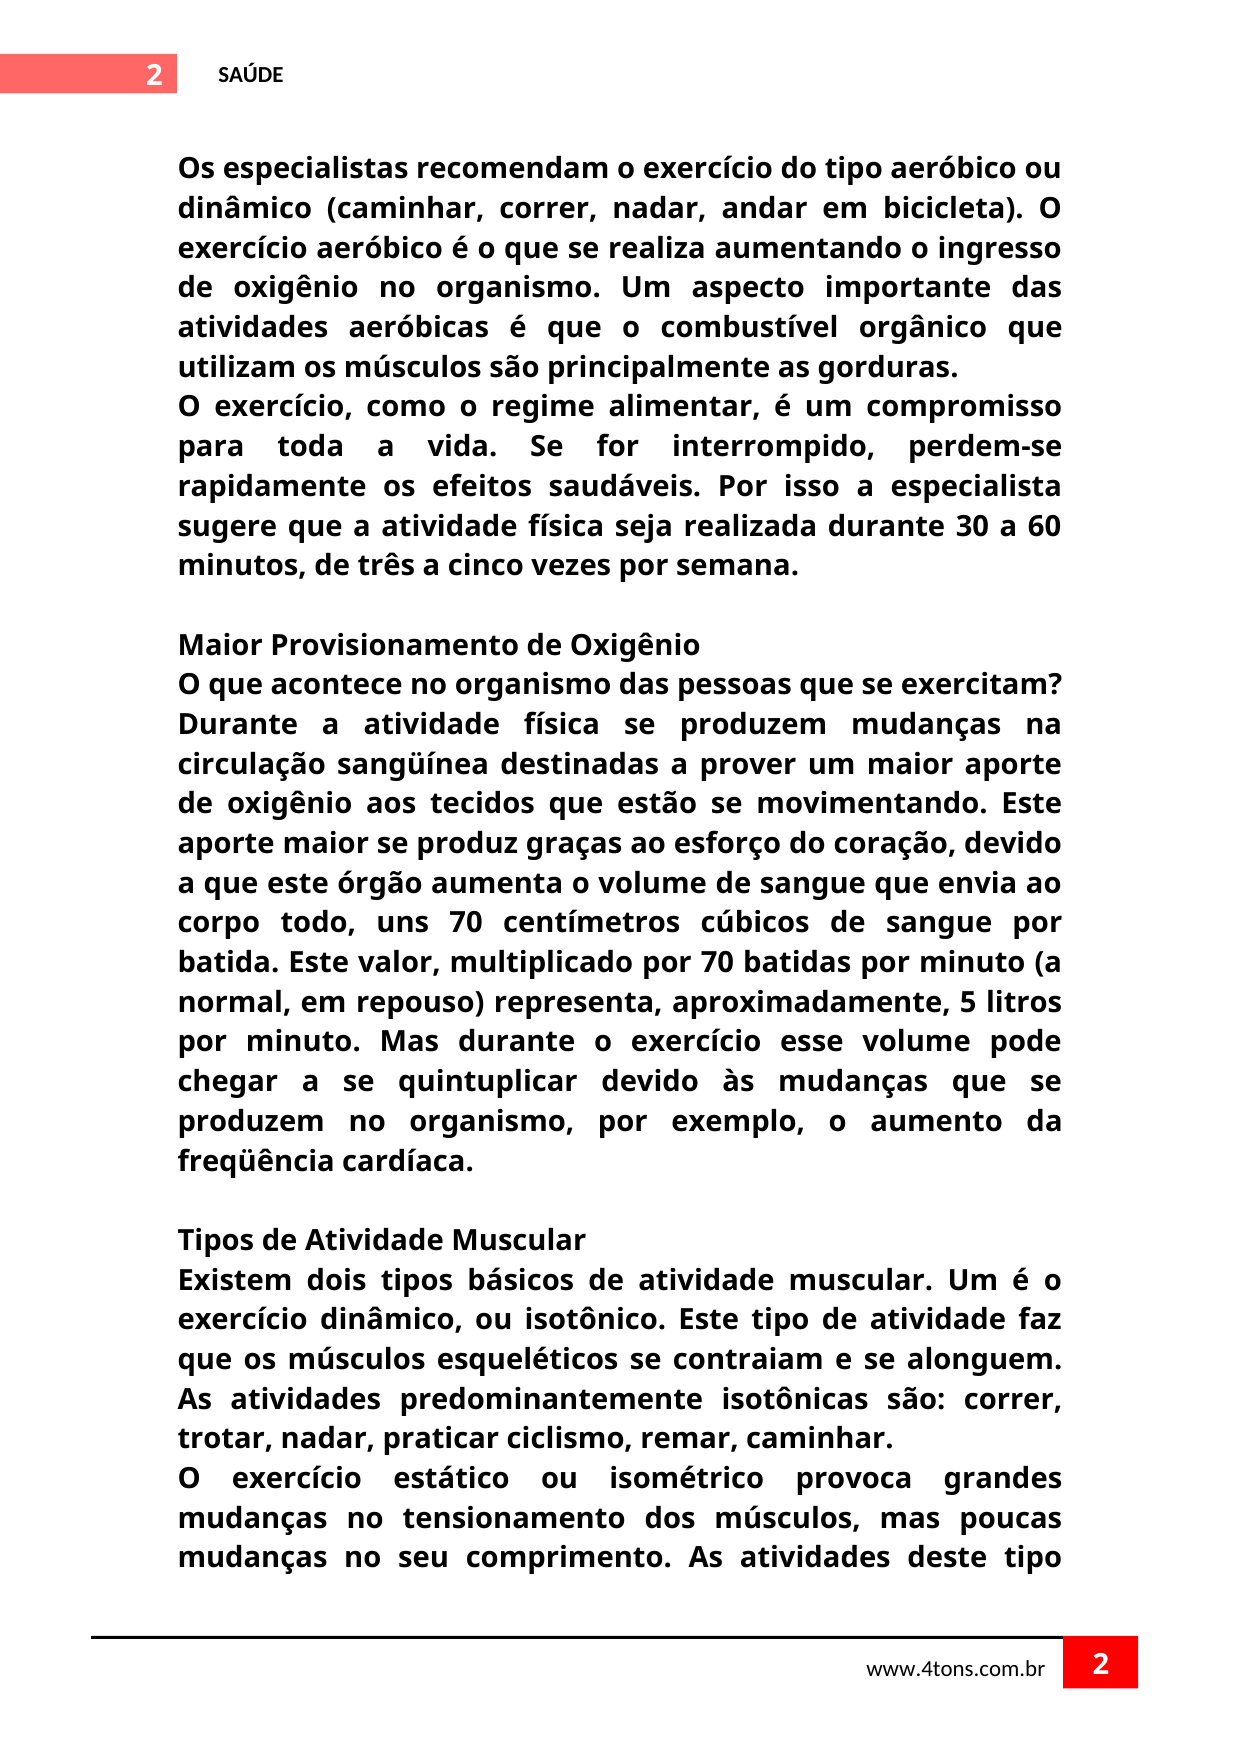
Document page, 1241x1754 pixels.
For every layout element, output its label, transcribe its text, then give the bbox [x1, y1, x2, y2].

text Existem dois tipos básicos de atividade muscular. Um é o exercício dinâmico, ou isotônico. Este tipo de atividade faz que os músculos esqueléticos se contraiam e se alonguem. As atividades predominantemente isotônicas são: correr, trotar, nadar, praticar ciclismo, remar, caminhar. [177, 1259, 1063, 1457]
text Os especialistas recomendam o exercício do tipo aeróbico ou dinâmico (caminhar, correr, nadar, andar em bicicleta). O exercício aeróbico é o que se realiza aumentando o ingresso de oxigênio no organismo. Um aspecto importante das atividades aeróbicas é que o combustível orgânico que utilizam os músculos são principalmente as gorduras. [177, 148, 1063, 386]
text Maior Provisionamento de Oxigênio [177, 624, 1063, 663]
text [177, 1457, 1063, 1576]
text O que acontece no organismo das pessoas que se exercitam? Durante a atividade física se produzem mudanças na circulação sangüínea destinadas a prover um maior aporte de oxigênio aos tecidos que estão se movimentando. Este aporte maior se produz graças ao esforço do coração, devido a que este órgão aumenta o volume de sangue que envia ao corpo todo, uns cúbicos de sangue por batida. Este valor, multiplicado por 70 batidas por minuto (a normal, em repouso) representa, aproximadamente, por minuto. Mas durante o exercício esse volume pode chegar a se quintuplicar devido às mudanças que se produzem no organismo, por exemplo, o aumento da freqüência cardíaca. [177, 663, 1063, 1179]
text O exercício, como o regime alimentar, é um compromisso para toda a vida. Se for interrompido, perdem-se rapidamente os efeitos saudáveis. Por isso a especialista sugere que a atividade física seja realizada durante 60 minutos, de três a cinco vezes por semana. [177, 386, 1063, 584]
text Tipos de Atividade Muscular [177, 1219, 1063, 1259]
